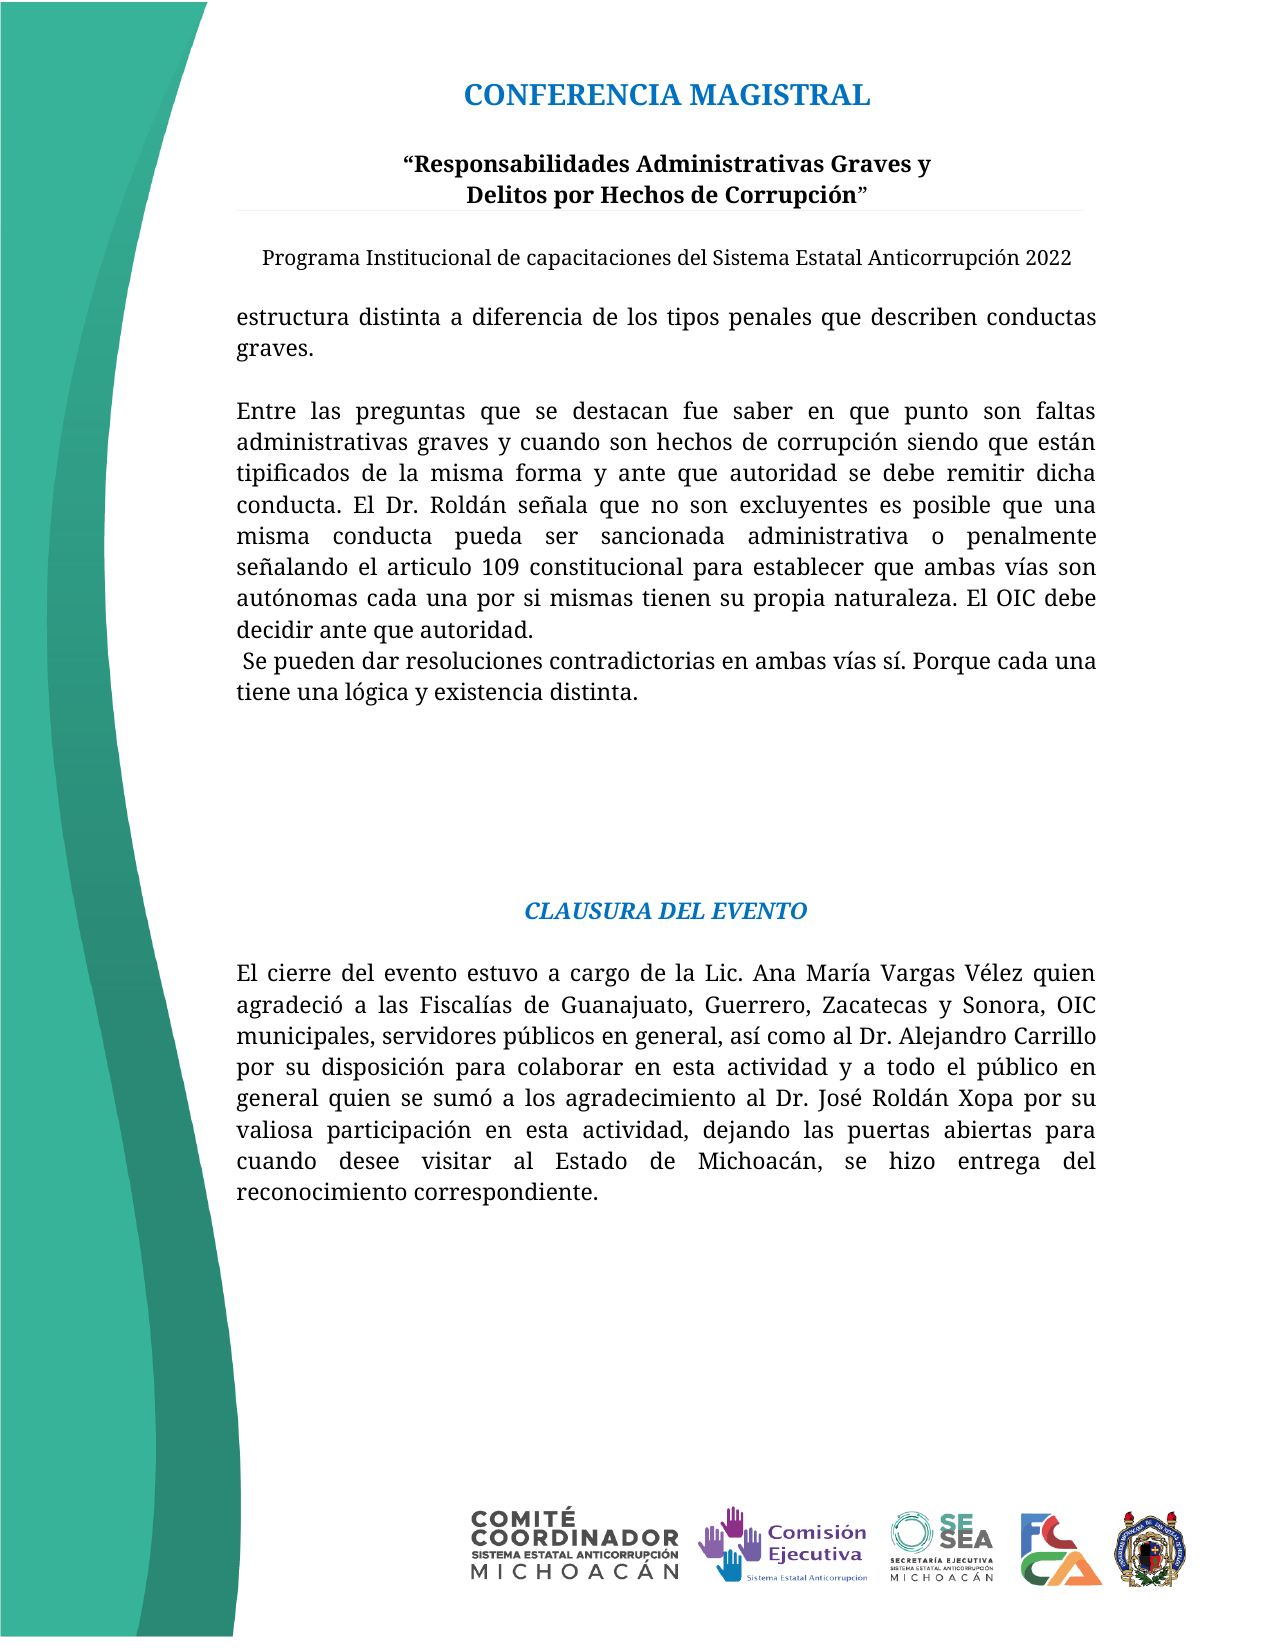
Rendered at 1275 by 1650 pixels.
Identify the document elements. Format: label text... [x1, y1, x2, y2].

picture [0, 2, 1271, 1637]
text Se pueden dar resoluciones contradictorias en ambas vías sí. Porque cada una tiene una lógica y existencia distinta. [236, 645, 1098, 707]
text El cierre del evento estuvo a cargo de la Lic. Ana María Vargas Vélez quien agradeció a las Fiscalías de Guanajuato, Guerrero, Zacatecas y Sonora, OIC municipales, servidores públicos en general, así como al Dr. Alejandro Carrillo por su disposición para colaborar en esta actividad y a todo el público en general quien se sumó a los agradecimiento al Dr. José Roldán Xopa por su valiosa participación en esta actividad, dejando las puertas abiertas para cuando desee visitar al Estado de Michoacán, se hizo entrega del reconocimiento correspondiente. [236, 957, 1098, 1207]
text Entre las preguntas que se destacan fue saber en que punto son faltas administrativas graves y cuando son hechos de corrupción siendo que están tipificados de la misma forma y ante que autoridad se debe remitir dicha conducta. El Dr. Roldán señala que no son excluyentes es posible que una misma conducta pueda ser sancionada administrativa o penalmente señalando el articulo 109 constitucional para establecer que ambas vías son autónomas cada una por si mismas tienen su propia naturaleza. El OIC debe decidir ante que autoridad. [236, 395, 1098, 645]
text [236, 301, 1098, 363]
text CLAUSURA DEL EVENTO [236, 895, 1098, 926]
